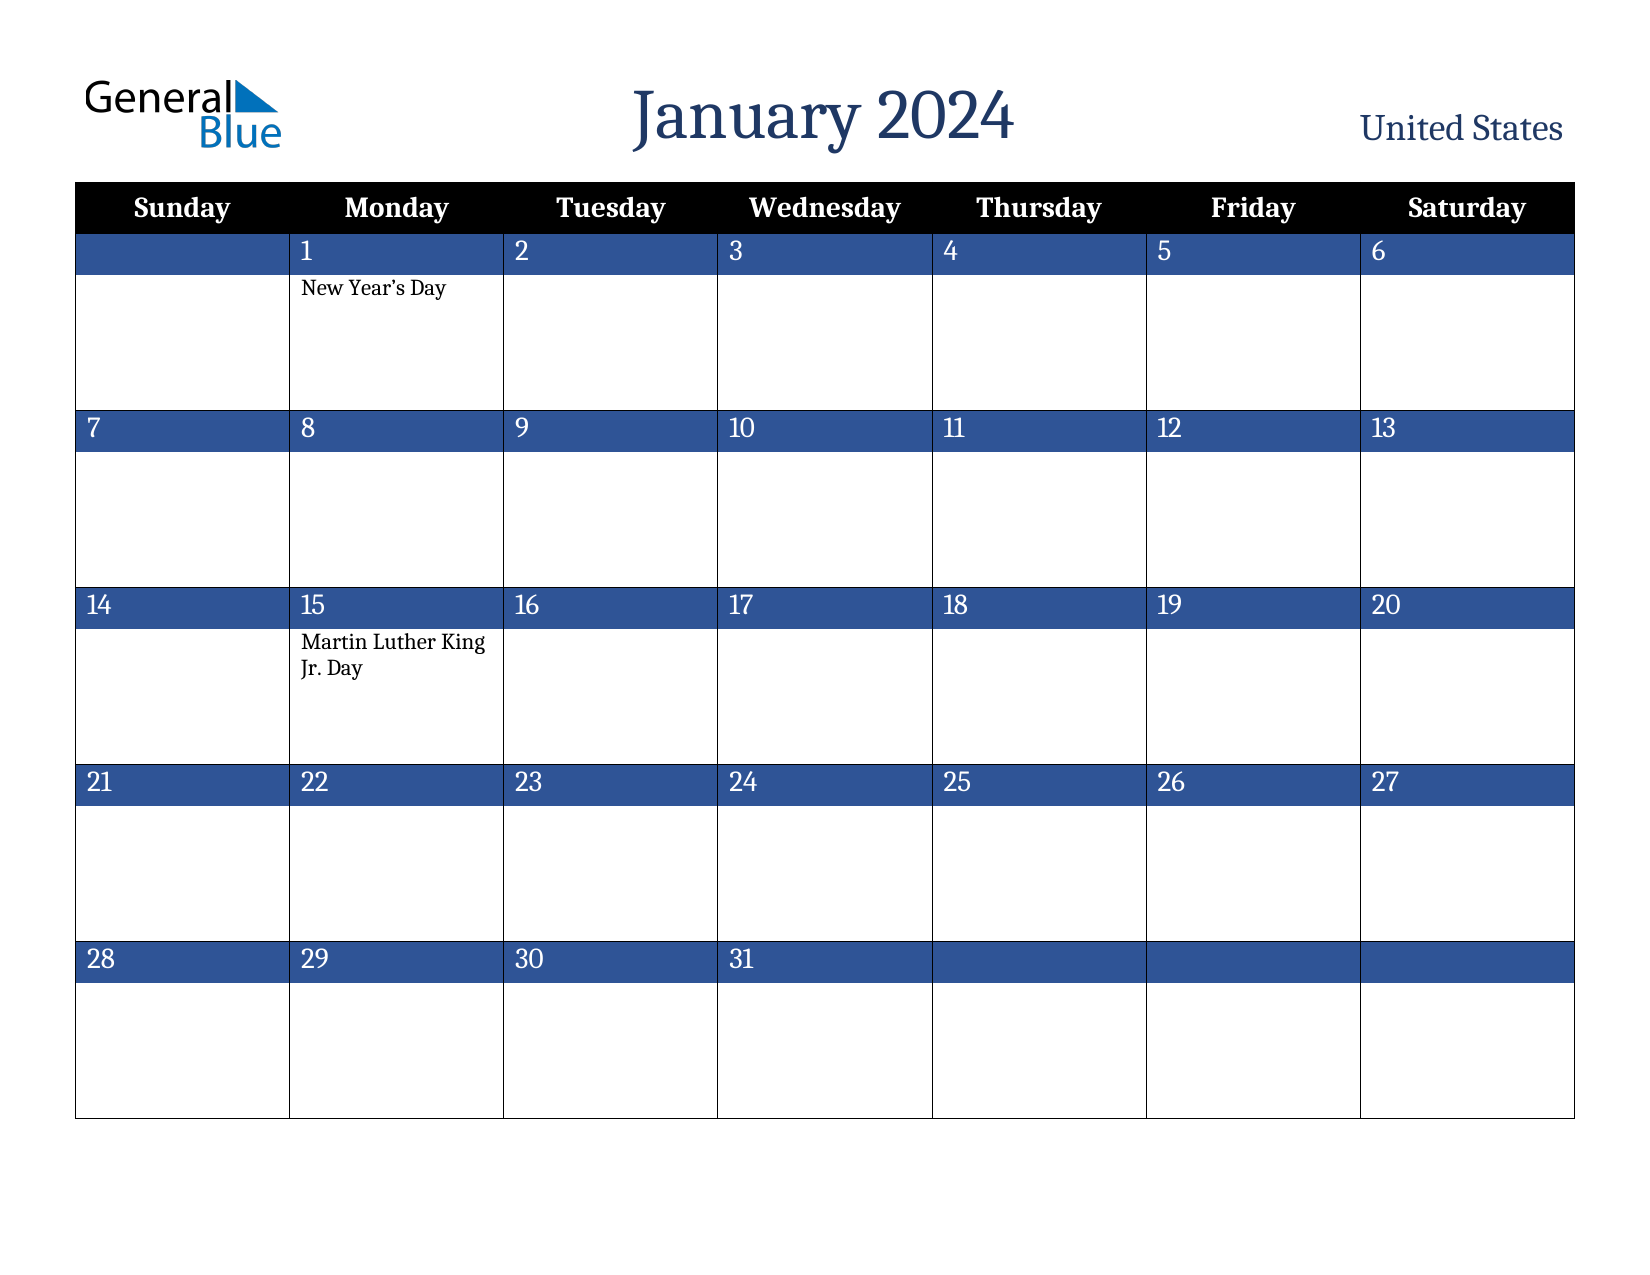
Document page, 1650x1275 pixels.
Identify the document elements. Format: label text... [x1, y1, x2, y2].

table_cell [76, 452, 289, 587]
table_cell 28 [76, 942, 289, 983]
table_cell [1361, 983, 1574, 1118]
table_cell New Year’s Day [290, 275, 503, 410]
table_cell [1361, 942, 1574, 983]
table_cell [933, 942, 1146, 983]
table_cell 14 [76, 588, 289, 629]
table_cell 4 [933, 234, 1146, 275]
picture [86, 80, 281, 148]
table_header United States [1146, 75, 1574, 182]
table_cell [1147, 275, 1360, 410]
table_cell [504, 452, 717, 587]
table_cell [718, 983, 932, 1118]
table_cell [504, 629, 717, 764]
table_cell [718, 629, 932, 764]
table_cell [1147, 806, 1360, 941]
table_cell 15 [290, 588, 503, 629]
table_cell 29 [290, 942, 503, 983]
table_cell [76, 983, 289, 1118]
table_cell Friday [1147, 183, 1360, 233]
table_cell 12 [1147, 411, 1360, 452]
table_cell 3 [718, 234, 932, 275]
table_cell [76, 806, 289, 941]
table_cell 17 [718, 588, 932, 629]
table_cell Saturday [1361, 183, 1574, 233]
table_cell Wednesday [718, 183, 932, 233]
table_cell [504, 983, 717, 1118]
table_cell [1361, 275, 1574, 410]
table_cell [504, 806, 717, 941]
table_cell [1147, 942, 1360, 983]
table_cell [718, 275, 932, 410]
table_cell [1147, 452, 1360, 587]
table_cell 7 [76, 411, 289, 452]
table_cell [1361, 629, 1574, 764]
table_cell 8 [290, 411, 503, 452]
table_cell Thursday [933, 183, 1146, 233]
table_cell 22 [290, 765, 503, 806]
table_cell 13 [1361, 411, 1574, 452]
table_cell [290, 983, 503, 1118]
table_cell [1147, 983, 1360, 1118]
table_cell [933, 629, 1146, 764]
table_cell [933, 275, 1146, 410]
table_cell 21 [76, 765, 289, 806]
table_cell 2 [504, 234, 717, 275]
table_cell Martin Luther King Jr. Day [290, 629, 503, 764]
table_cell 31 [718, 942, 932, 983]
table_cell Sunday [76, 183, 289, 233]
table_cell [718, 452, 932, 587]
table_cell Monday [290, 183, 503, 233]
table_cell 11 [933, 411, 1146, 452]
table_cell 20 [1361, 588, 1574, 629]
table_cell 9 [504, 411, 717, 452]
table_cell 1 [290, 234, 503, 275]
table_cell 27 [1361, 765, 1574, 806]
table_cell 25 [933, 765, 1146, 806]
table_cell 24 [718, 765, 932, 806]
table_cell [290, 806, 503, 941]
table_header [76, 75, 503, 182]
table_cell 10 [718, 411, 932, 452]
table_cell 19 [1147, 588, 1360, 629]
table_cell [504, 275, 717, 410]
table_cell Tuesday [504, 183, 717, 233]
table_cell [1147, 629, 1360, 764]
table_cell 16 [504, 588, 717, 629]
table_cell [718, 806, 932, 941]
table_cell [290, 452, 503, 587]
table_cell 30 [504, 942, 717, 983]
table_cell 26 [1147, 765, 1360, 806]
table_cell 5 [1147, 234, 1360, 275]
table_header January 2024 [504, 75, 1146, 182]
table_cell 18 [933, 588, 1146, 629]
table_cell [76, 275, 289, 410]
table_cell [1361, 452, 1574, 587]
table_cell 6 [1361, 234, 1574, 275]
table_cell [933, 806, 1146, 941]
table_cell [933, 452, 1146, 587]
table_cell [76, 629, 289, 764]
table_cell [933, 983, 1146, 1118]
table_cell [1361, 806, 1574, 941]
table_cell [76, 234, 289, 275]
table_cell 23 [504, 765, 717, 806]
